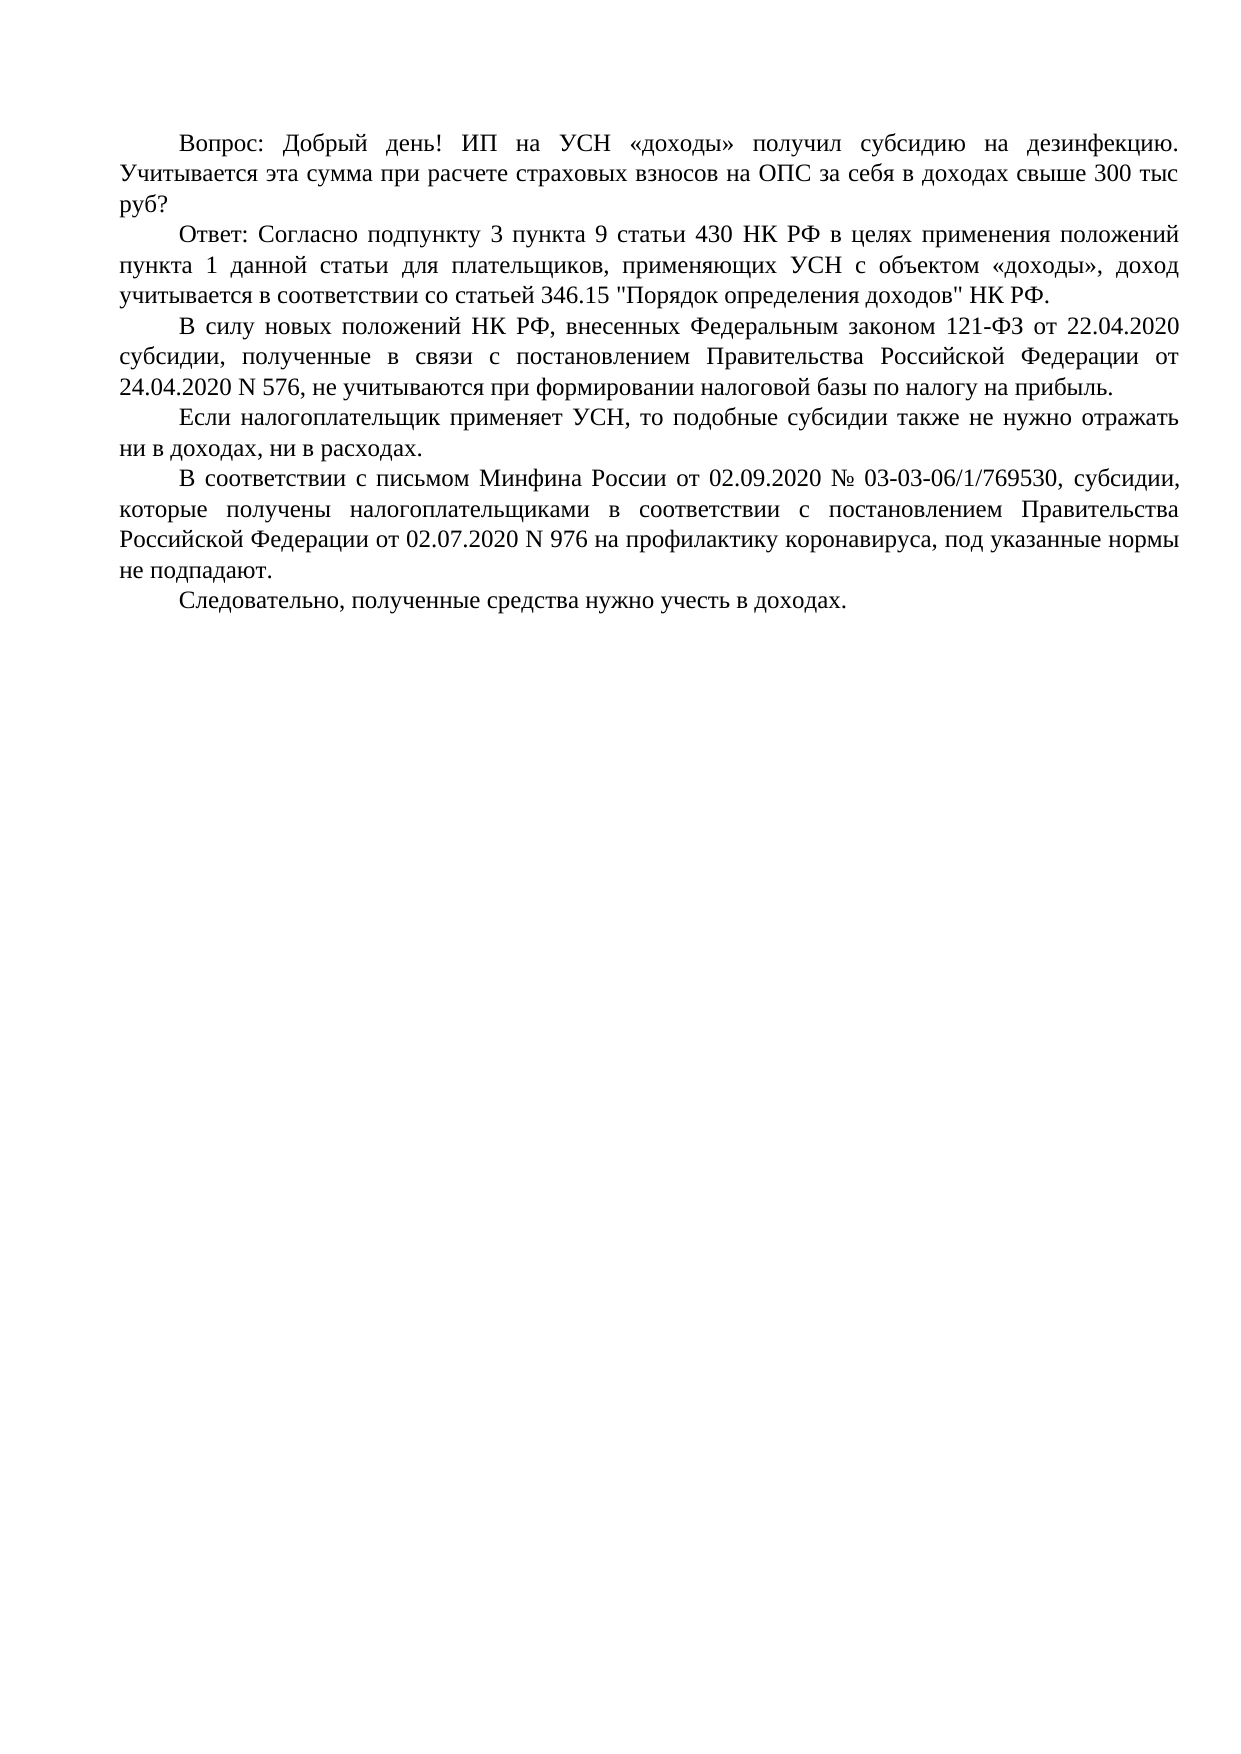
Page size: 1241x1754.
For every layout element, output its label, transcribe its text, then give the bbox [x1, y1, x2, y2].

text Ответ: Согласно подпункту 3 пункта 9 статьи 430 НК РФ в целях применения положений пункта 1 данной статьи для плательщиков, применяющих УСН с объектом «доходы», доход учитывается в соответствии со статьей 346.15 "Порядок определения доходов" НК РФ. [119, 218, 1180, 310]
text Если налогоплательщик применяет УСН, то подобные субсидии также не нужно отражать ни в доходах, ни в расходах. [119, 401, 1180, 462]
text В силу новых положений НК РФ, внесенных Федеральным законом 121-ФЗ от 22.04.2020 субсидии, полученные в связи с постановлением Правительства Российской Федерации от 24.04.2020 N 576, не учитываются при формировании налоговой базы по налогу на прибыль. [119, 310, 1180, 401]
text Вопрос: Добрый день! ИП на УСН «доходы» получил субсидию на дезинфекцию. Учитывается эта сумма при расчете страховых взносов на ОПС за себя в доходах свыше 300 тыс руб? [119, 127, 1180, 218]
text В соответствии с письмом Минфина России от 02.09.2020 № 03-03-06/1/769530, субсидии, которые получены налогоплательщиками в соответствии с постановлением Правительства Российской Федерации от 02.07.2020 N 976 на профилактику коронавируса, под указанные нормы не подпадают. [119, 462, 1180, 584]
text Следовательно, полученные средства нужно учесть в доходах. [119, 584, 1180, 615]
